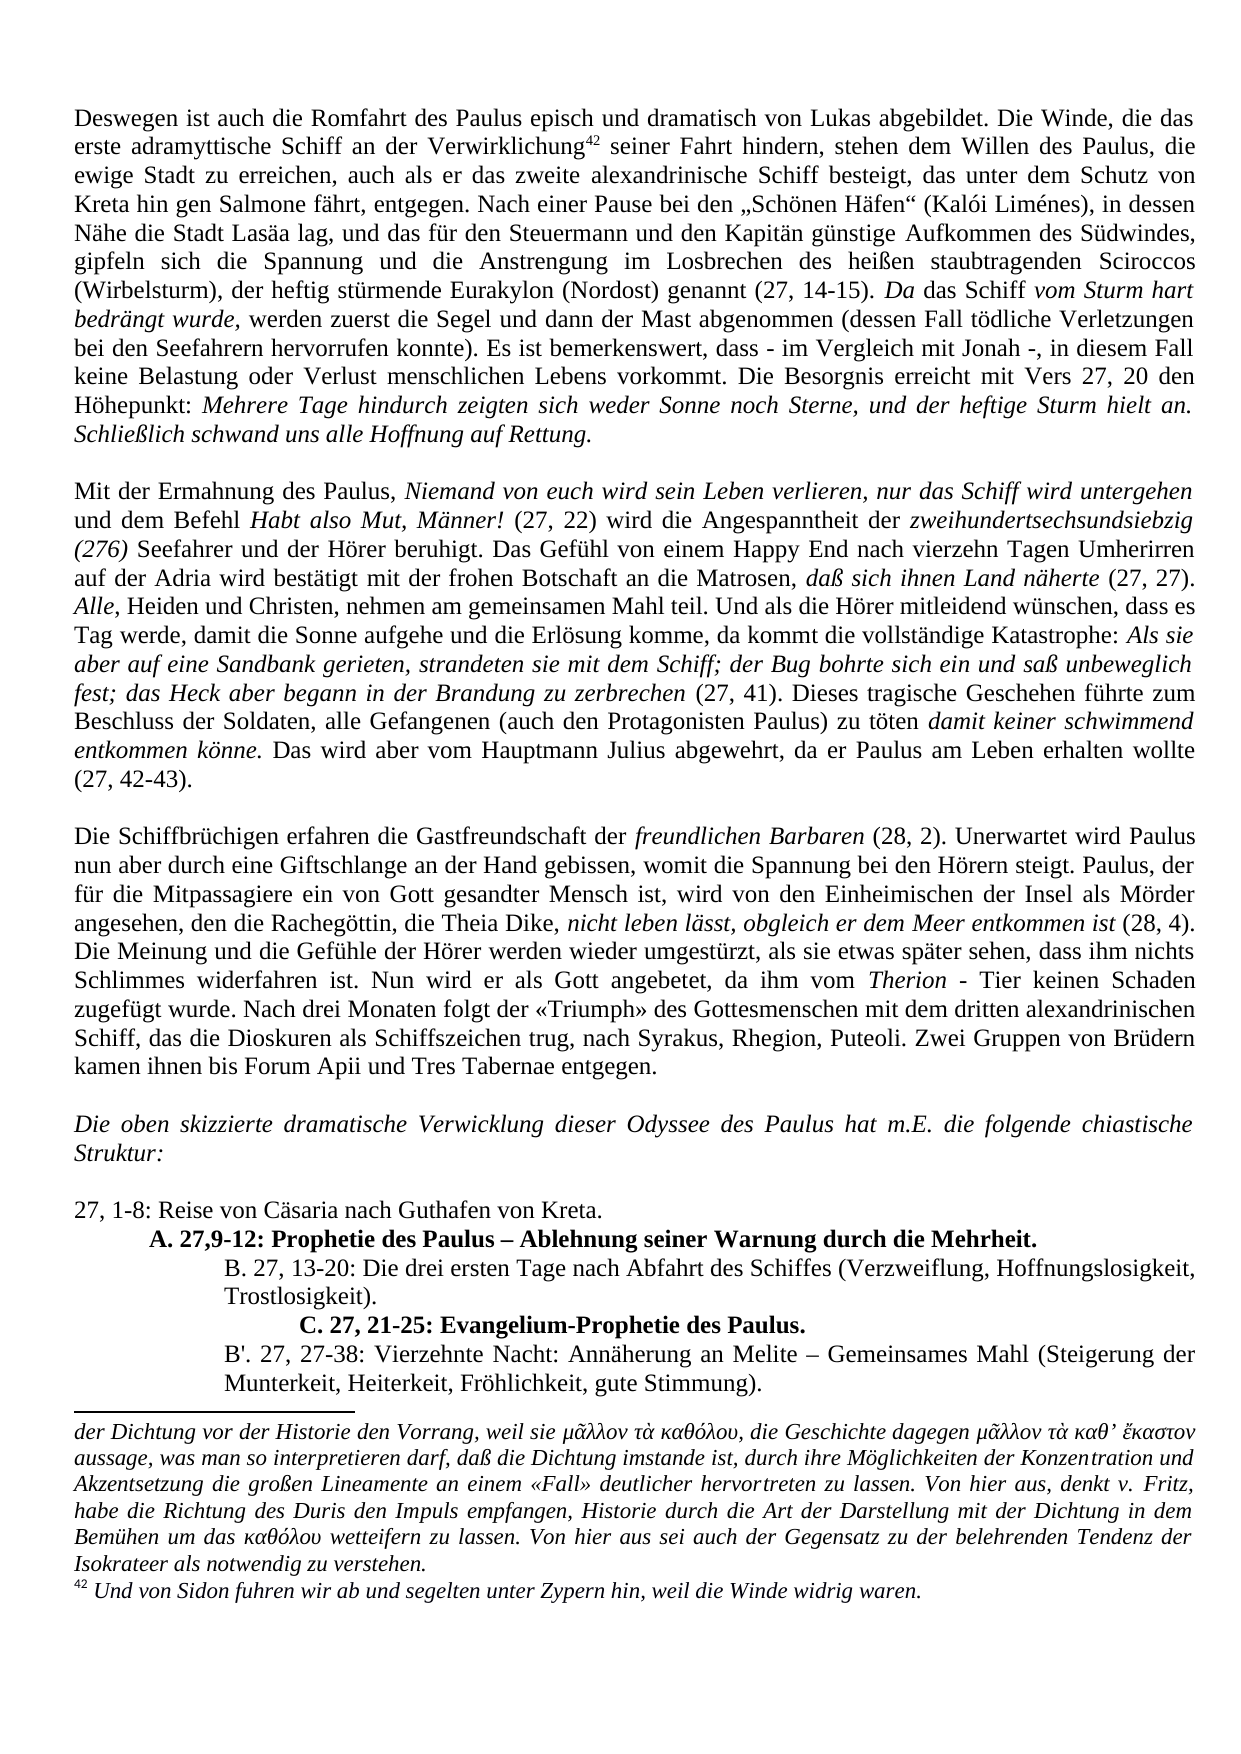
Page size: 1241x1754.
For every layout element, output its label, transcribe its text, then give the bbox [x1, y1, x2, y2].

text Α. 27,9-12: Prophetie des Paulus – Ablehnung seiner Warnung durch die Mehrheit. [74, 1224, 1196, 1253]
text Die Schiffbrüchigen erfahren die Gastfreundschaft der freundlichen Barbaren (28, 2). Unerwartet wird paulus nun aber durch eine Giftschlange an der Hand gebissen, womit die Spannung bei den Hörern steigt. Paulus, der für die Mitpassagiere ein von Gott gesandter Mensch ist, wird von den Einheimischen der Insel als Mörder angesehen, den die Rachegöttin, die Theia Dike, nicht leben lässt, obgleich er dem meer entkommen ist (28, 4). Die Meinung und die Gefühle der Hörer werden wieder umgestürzt, als sie etwas später sehen, dass ihm nichts Schlimmes widerfahren ist. Nun wird er als Gott angebetet, da ihm vom Therion - Tier keinen Schaden zugefügt wurde. Nach drei monaten folgt der «Triumph» des Gottesmenschen mit dem dritten alexandrinischen Schiff, das die Dioskuren als Schiffszeichen trug, nach Syrakus, Rhegion, Puteoli. Zwei Gruppen von Brüdern kamen ihnen bis Forum Apii und Tres Tabernae entgegen. [74, 821, 1196, 1080]
text Β'. 27, 27-38: Vierzehnte Nacht: Annäherung an Melite – Gemeinsames Mahl (Steigerung der Munterkeit, Heiterkeit, Fröhlichkeit, gute Stimmung). [224, 1339, 1196, 1396]
text Β. 27, 13-20: Die drei ersten Tage nach Abfahrt des Schiffes (Verzweiflung, Hoffnungslosigkeit, Trostlosigkeit). [224, 1253, 1196, 1310]
text 27, 1-8: Reise von Cäsaria nach Guthafen von Kreta. [74, 1195, 1196, 1224]
text C. 27, 21-25: Evangelium-Prophetie des Paulus. [224, 1310, 1196, 1339]
text Die oben skizzierte dramatische Verwicklung dieser Odyssee des Paulus hat m.E. die folgende chiastische Struktur: [74, 1109, 1196, 1166]
text Deswegen ist auch die Romfahrt des Paulus episch und dramatisch von Lukas abgebildet. Die Winde, die das erste adramyttische Schiff an der Verwirklichung seiner Fahrt hindern, stehen dem Willen des Paulus, die ewige Stadt zu erreichen, auch als er das zweite alexandrinische Schiff besteigt, das unter dem Schutz von Kreta hin gen Salmone fährt, entgegen. Nach einer Pause bei den „Schönen Häfen“ (Kalói Liménes), in dessen Nähe die Stadt Lasäa lag, und das für den Steuermann und den Kapitän günstige aufkommen des Südwindes, gipfeln sich die Spannung und die Anstrengung im Losbrechen des heißen staubtragenden sciroccos (Wirbelsturm), der heftig stürmende Eurakylon (Nordost) genannt (27, 14-15). Da das Schiff vom Sturm hart bedrängt wurde, werden zuerst die Segel und dann der Mast abgenommen (dessen Fall tödliche Verletzungen bei den Seefahrern hervorrufen konnte). Es ist bemerkenswert, dass - im Vergleich mit Jonah -, in diesem Fall keine Belastung oder Verlust menschlichen Lebens vorkommt. Die Besorgnis erreicht mit Vers 27, 20 den Höhepunkt: Mehrere Tage hindurch zeigten sich weder Sonne noch Sterne, und der heftige Sturm hielt an. Schließlich schwand uns alle Hoffnung auf Rettung. [74, 103, 1196, 448]
text Mit der Ermahnung des Paulus, Niemand von euch wird sein Leben verlieren, nur das Schiff wird untergehen und dem Befehl Habt also Mut, Männer! (27, 22) wird die Angespanntheit der zweihundertsechsundsiebzig (276) Seefahrer und der Hörer beruhigt. Das Gefühl von einem Happy End nach vierzehn Tagen Umherirren auf der Adria wird bestätigt mit der frohen Botschaft an die Matrosen, daß sich ihnen Land näherte (27, 27). Alle, Heiden und Christen, nehmen am gemeinsamen Mahl teil. Und als die Hörer mitleidend wünschen, dass es tag werde, damit die Sonne aufgehe und die Erlösung komme, da kommt die vollständige Katastrophe: Als sie aber auf eine Sandbank gerieten, strandeten sie mit dem Schiff; der Bug bohrte sich ein und saß unbeweglich fest; das Heck aber begann in der Brandung zu zerbrechen (27, 41). Dieses tragische Geschehen führte zum Beschluss der Soldaten, alle Gefangenen (auch den Protagonisten Paulus) zu töten damit keiner schwimmend entkommen könne. Das wird aber vom Hauptmann Julius abgewehrt, da er Paulus am Leben erhalten wollte (27, 42-43). [74, 476, 1196, 793]
